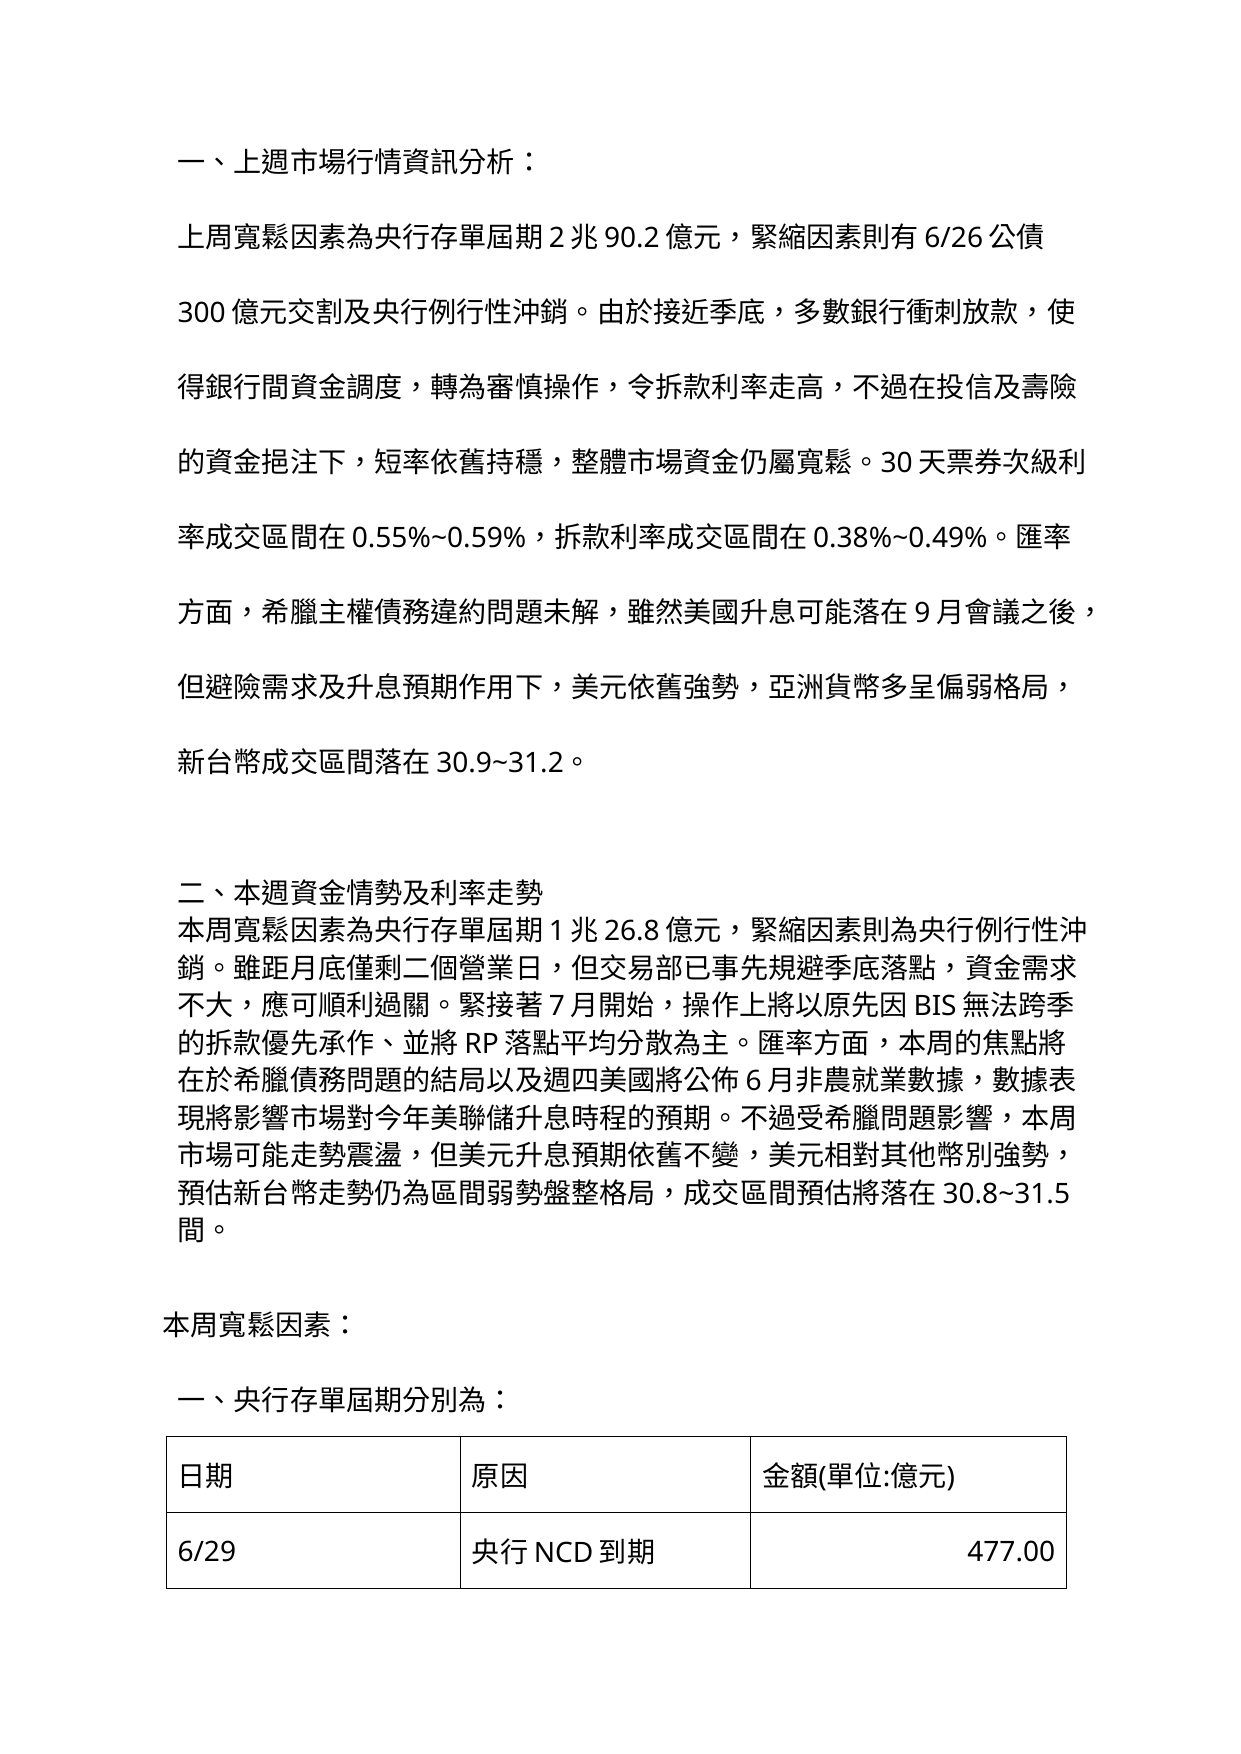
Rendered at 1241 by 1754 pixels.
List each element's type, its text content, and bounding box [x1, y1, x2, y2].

table_header 原因 [461, 1437, 750, 1512]
text 一、央行存單屆期分別為： [177, 1361, 1093, 1436]
text 本周寬鬆因素為央行存單屆期1兆26.8億元，緊縮因素則為央行例行性沖銷。雖距月底僅剩二個營業日，但交易部已事先規避季底落點，資金需求不大，應可順利過關。緊接著7月開始，操作上將以原先因BIS無法跨季的拆款優先承作、並將RP落點平均分散為主。匯率方面，本周的焦點將在於希臘債務問題的結局以及週四美國將公佈6月非農就業數據，數據表現將影響市場對今年美聯儲升息時程的預期。不過受希臘問題影響，本周市場可能走勢震盪，但美元升息預期依舊不變，美元相對其他幣別強勢，預估新台幣走勢仍為區間弱勢盤整格局，成交區間預估將落在30.8~31.5間。 [177, 911, 1093, 1248]
text 本周寬鬆因素： [162, 1286, 1093, 1361]
list 一、上週市場行情資訊分析： [177, 123, 1093, 198]
text 上周寬鬆因素為央行存單屆期2兆90.2億元，緊縮因素則有6/26公債300億元交割及央行例行性沖銷。由於接近季底，多數銀行衝刺放款，使得銀行間資金調度，轉為審慎操作，令拆款利率走高，不過在投信及壽險的資金挹注下，短率依舊持穩，整體市場資金仍屬寬鬆。30天票券次級利率成交區間在0.55%~0.59%，拆款利率成交區間在0.38%~0.49%。匯率方面，希臘主權債務違約問題未解，雖然美國升息可能落在9月會議之後，但避險需求及升息預期作用下，美元依舊強勢，亞洲貨幣多呈偏弱格局，新台幣成交區間落在30.9~31.2。 [177, 198, 1093, 798]
table_header 日期 [167, 1437, 460, 1512]
table_header 金額(單位:億元) [751, 1437, 1066, 1512]
table_cell 央行NCD到期 [461, 1513, 750, 1588]
table_cell 6/29 [167, 1513, 460, 1588]
table_cell 477.00 [751, 1513, 1066, 1588]
text 二、本週資金情勢及利率走勢 [177, 873, 1093, 911]
